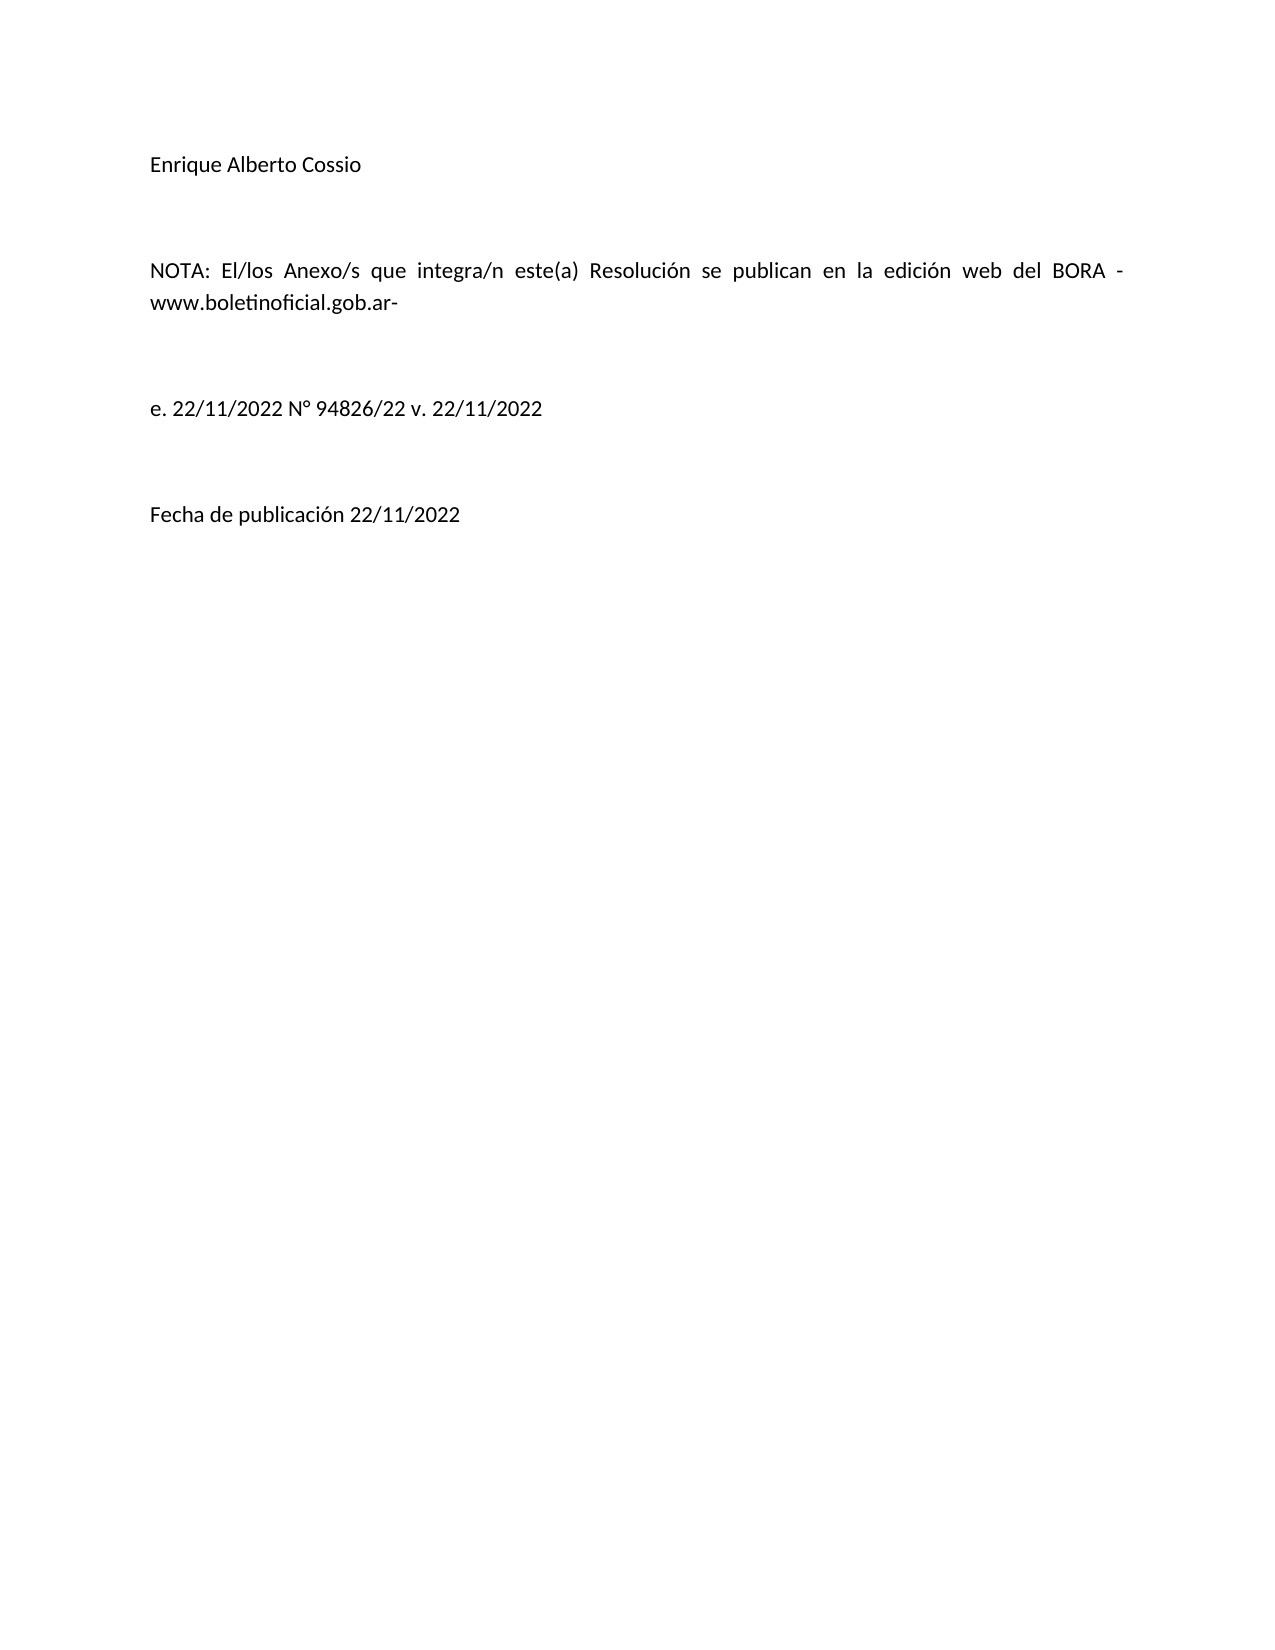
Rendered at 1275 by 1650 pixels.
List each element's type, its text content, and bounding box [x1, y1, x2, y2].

text e. 22/11/2022 N° 94826/22 v. 22/11/2022 [150, 394, 1125, 422]
text Enrique Alberto Cossio [150, 150, 1125, 178]
text Fecha de publicación 22/11/2022 [150, 500, 1125, 528]
text NOTA: El/los Anexo/s que integra/n este(a) Resolución se publican en la edición web del BORA -www.boletinoficial.gob.ar- [150, 256, 1125, 316]
